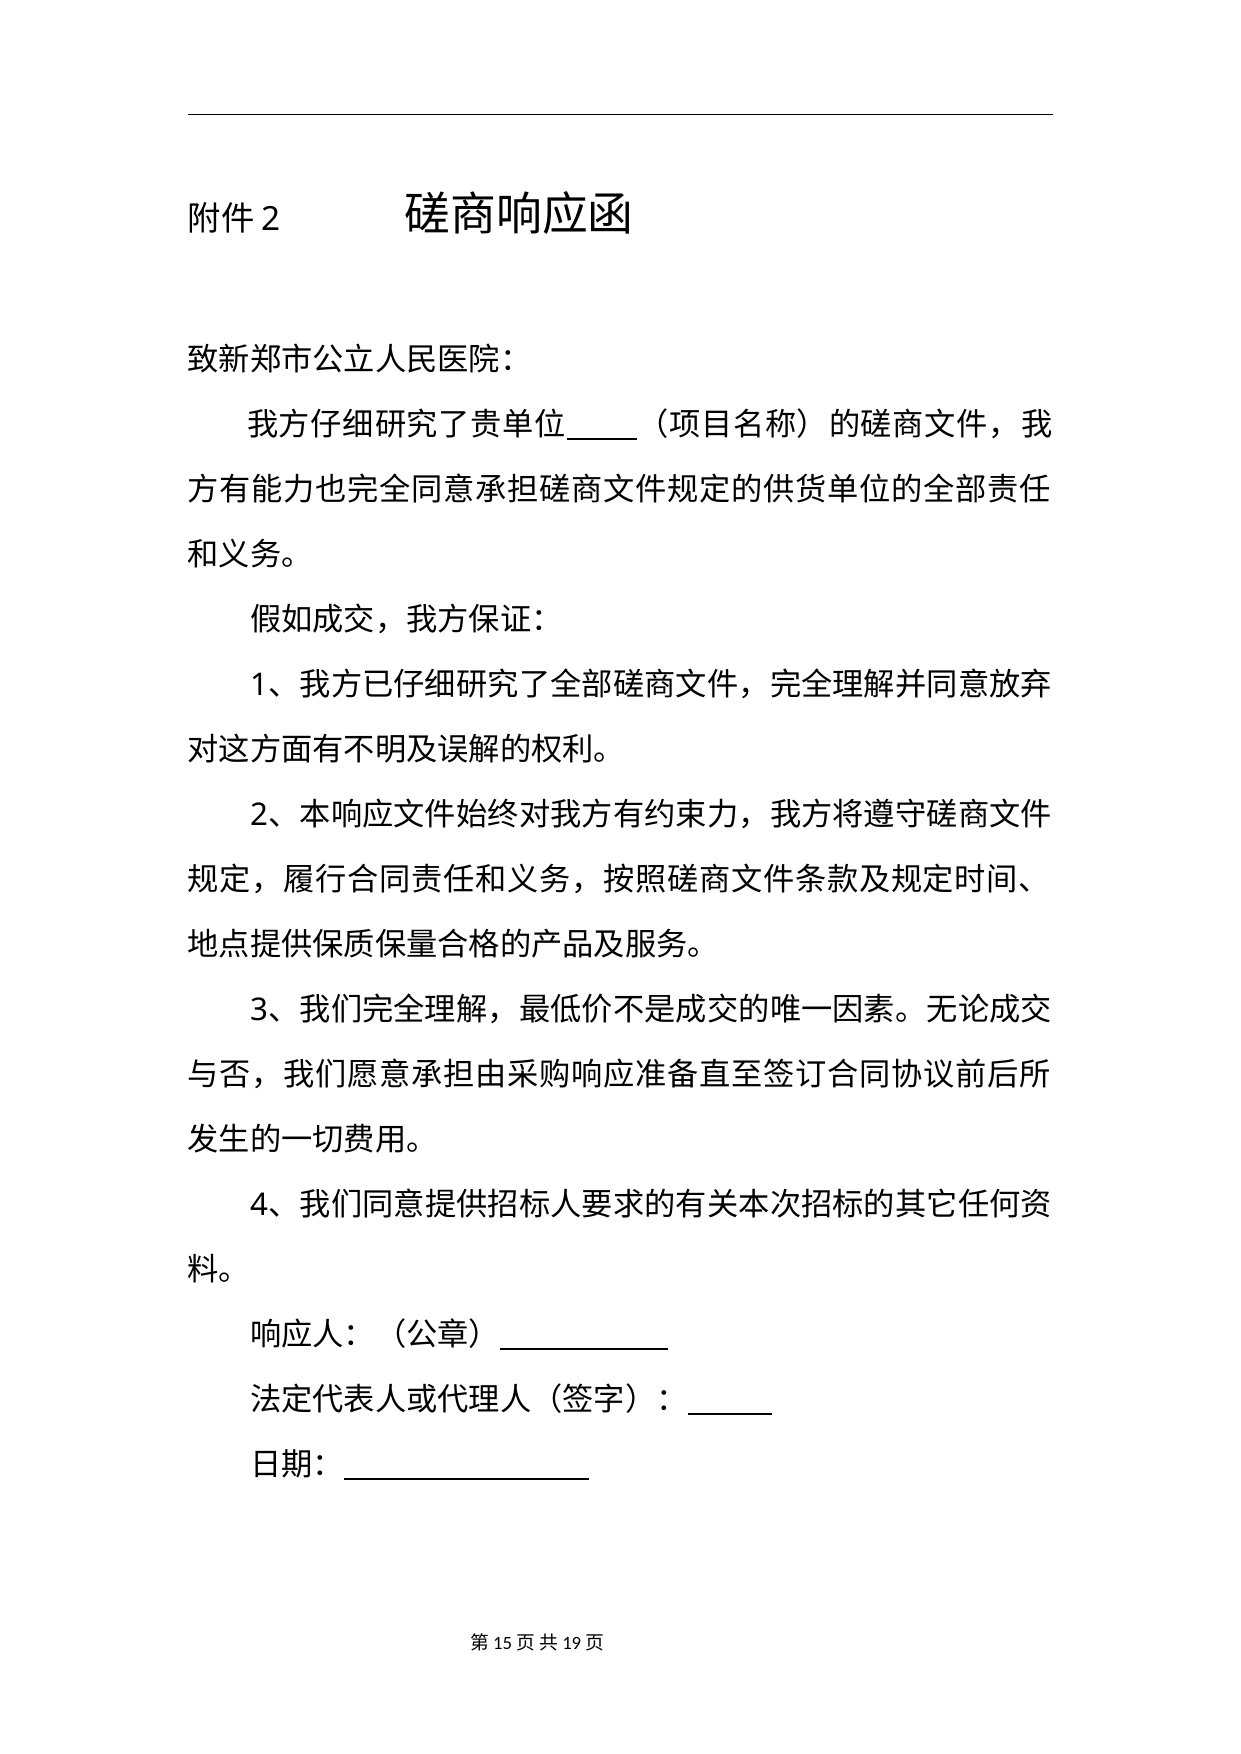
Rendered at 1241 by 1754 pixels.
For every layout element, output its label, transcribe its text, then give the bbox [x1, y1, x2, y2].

text 2、本响应文件始终对我方有约束力，我方将遵守磋商文件规定，履行合同责任和义务，按照磋商文件条款及规定时间、地点提供保质保量合格的产品及服务。 [187, 779, 1053, 974]
text 附件2 磋商响应函 [187, 162, 1053, 259]
text 响应人：（公章） [187, 1299, 1053, 1364]
text 4、我们同意提供招标人要求的有关本次招标的其它任何资料。 [187, 1169, 1053, 1299]
text 我方仔细研究了贵单位 （项目名称）的磋商文件，我方有能力也完全同意承担磋商文件规定的供货单位的全部责任和义务。 [187, 389, 1053, 584]
text 致新郑市公立人民医院： [187, 324, 1053, 389]
text 日期： [187, 1429, 1053, 1494]
text 3、我们完全理解，最低价不是成交的唯一因素。无论成交与否，我们愿意承担由采购响应准备直至签订合同协议前后所发生的一切费用。 [187, 974, 1053, 1169]
text 法定代表人或代理人（签字）： [187, 1364, 1053, 1429]
text 1、我方已仔细研究了全部磋商文件，完全理解并同意放弃对这方面有不明及误解的权利。 [187, 649, 1053, 779]
text 假如成交，我方保证： [187, 584, 1053, 649]
